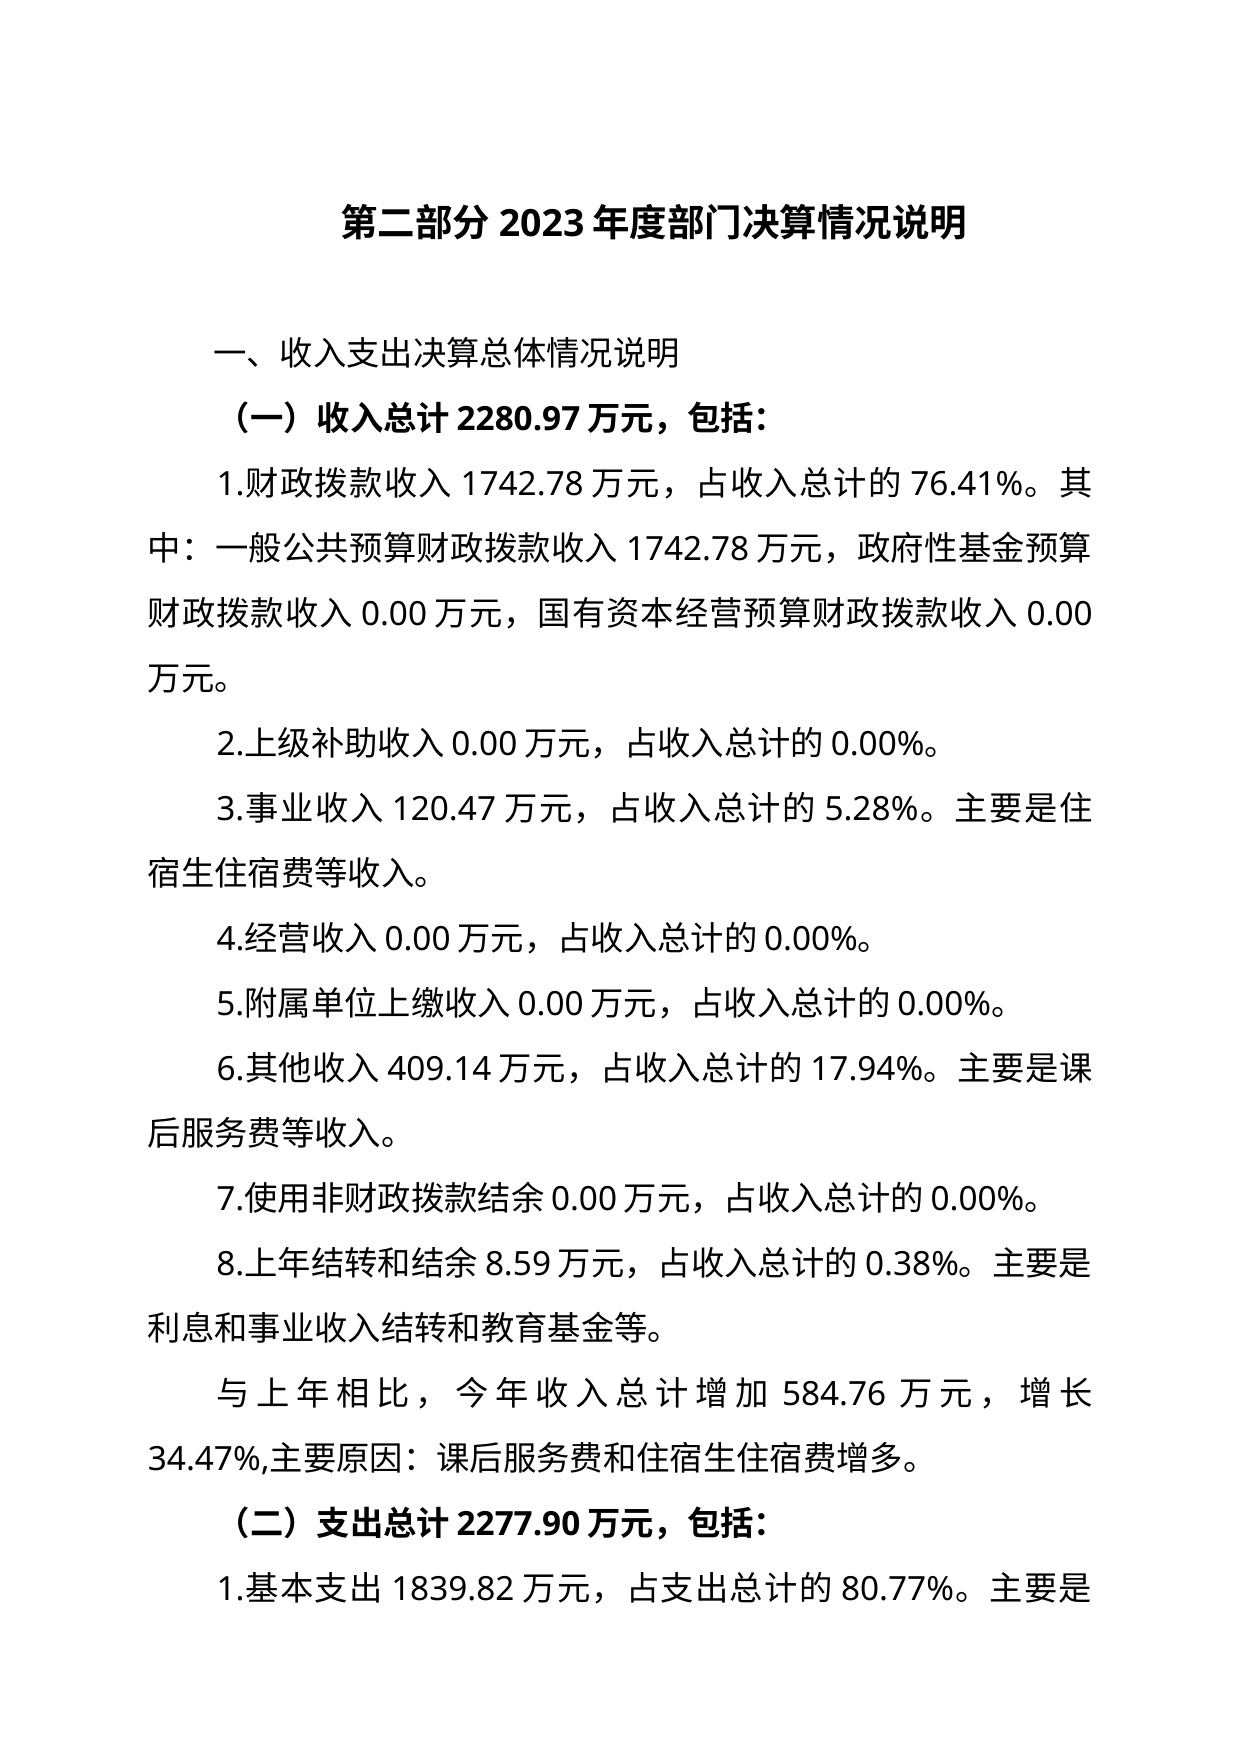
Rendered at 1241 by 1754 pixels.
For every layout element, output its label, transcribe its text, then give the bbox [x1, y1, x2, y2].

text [148, 1553, 1093, 1618]
text 7.使用非财政拨款结余0.00万元，占收入总计的0.00%。 [148, 1163, 1093, 1228]
text 2.上级补助收入0.00万元，占收入总计的0.00%。 [148, 708, 1093, 773]
text 第二部分 2023年度部门决算情况说明 [148, 188, 1093, 253]
text 3.事业收入120.47万元，占收入总计的5.28%。主要是住宿生住宿费等收入。 [148, 773, 1093, 903]
text 6.其他收入409.14万元，占收入总计的17.94%。主要是课后服务费等收入。 [148, 1033, 1093, 1163]
text 与上年相比，今年收入总计增加584.76万元，增长34.47%,主要原因：课后服务费和住宿生住宿费增多。 [148, 1358, 1093, 1488]
text 一、收入支出决算总体情况说明 [148, 318, 1093, 383]
text 5.附属单位上缴收入0.00万元，占收入总计的0.00%。 [148, 968, 1093, 1033]
text （一）收入总计2280.97万元，包括： [148, 383, 1093, 448]
text 4.经营收入0.00万元，占收入总计的0.00%。 [148, 903, 1093, 968]
text （二）支出总计2277.90万元，包括： [148, 1488, 1093, 1553]
text 8.上年结转和结余8.59万元，占收入总计的0.38%。主要是利息和事业收入结转和教育基金等。 [148, 1228, 1093, 1358]
text 1.财政拨款收入1742.78万元，占收入总计的76.41%。其中：一般公共预算财政拨款收入1742.78万元，政府性基金预算财政拨款收入0.00万元，国有资本经营预算财政拨款收入0.00万元。 [148, 448, 1093, 708]
